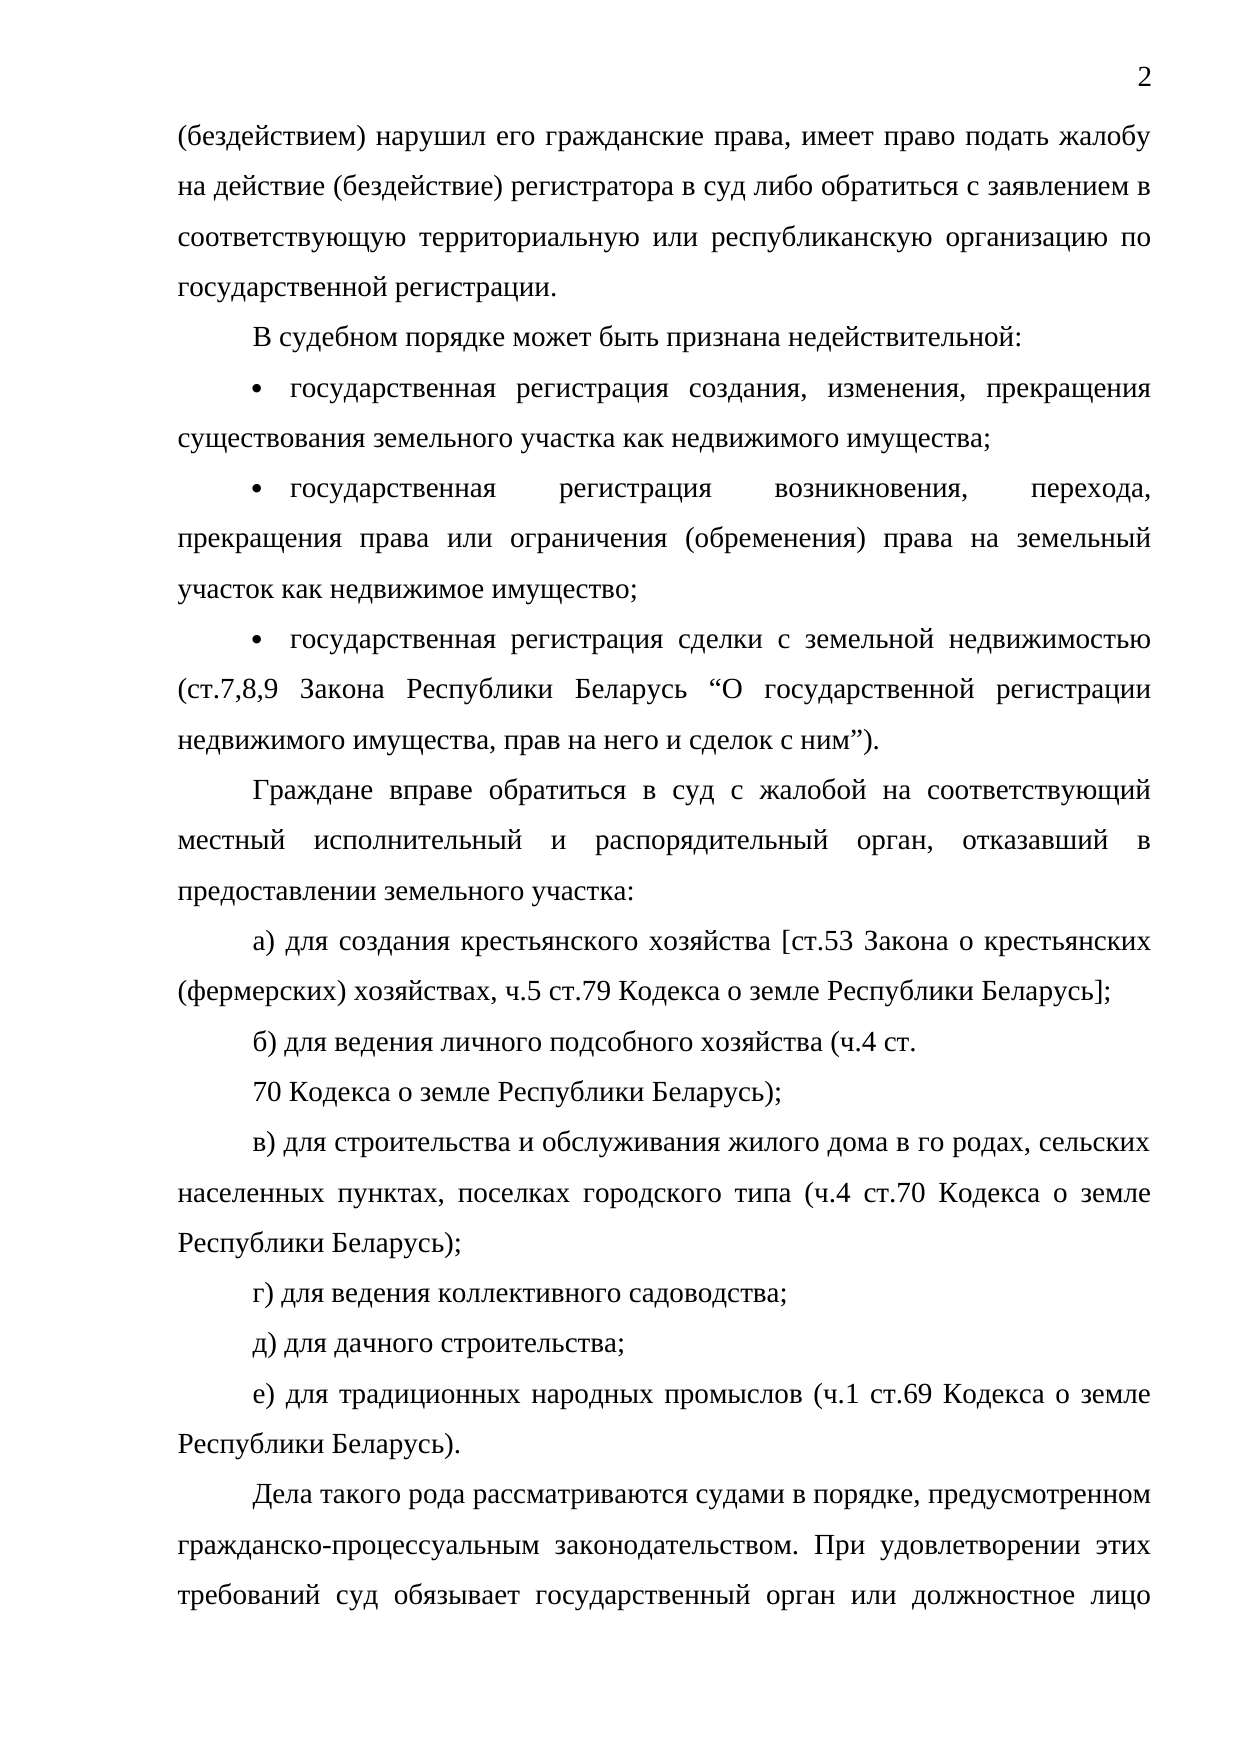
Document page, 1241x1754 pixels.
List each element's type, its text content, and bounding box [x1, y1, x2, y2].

text государственная регистрация сделки с земельной недвижимостью (ст.7,8,9 Закона Республики Беларусь “О государственной регистрации недвижимого имущества, прав на него и сделок с ним”). [177, 621, 1152, 755]
text в) для строительства и обслуживания жилого дома в го родах, сельских населенных пунктах, поселках городского типа (ч.4 ст.70 Кодекса о земле Республики Беларусь); [177, 1124, 1152, 1258]
text В судебном порядке может быть признана недействительной: [177, 319, 1152, 353]
text государственная регистрация создания, изменения, прекращения существования земельного участка как недвижимого имущества; [177, 370, 1152, 453]
text 70 Кодекса о земле Республики Беларусь); [177, 1074, 1152, 1108]
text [177, 1477, 1152, 1611]
text г) для ведения коллективного садоводства; [177, 1275, 1152, 1309]
text б) для ведения личного подсобного хозяйства (ч.4 ст. [177, 1024, 1152, 1057]
text е) для традиционных народных промыслов (ч.1 ст.69 Кодекса о земле Республики Беларусь). [177, 1376, 1152, 1460]
text д) для дачного строительства; [177, 1326, 1152, 1359]
text а) для создания крестьянского хозяйства [ст.53 Закона о крестьянских (фермерских) хозяйствах, ч.5 ст.79 Кодекса о земле Республики Беларусь]; [177, 923, 1152, 1007]
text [177, 118, 1152, 303]
text Граждане вправе обратиться в суд с жалобой на соответствующий местный исполнительный и распорядительный орган, отказавший в предоставлении земельного участка: [177, 772, 1152, 906]
text государственная регистрация возникновения, перехода, прекращения права или ограничения (обременения) права на земельный участок как недвижимое имущество; [177, 470, 1152, 604]
